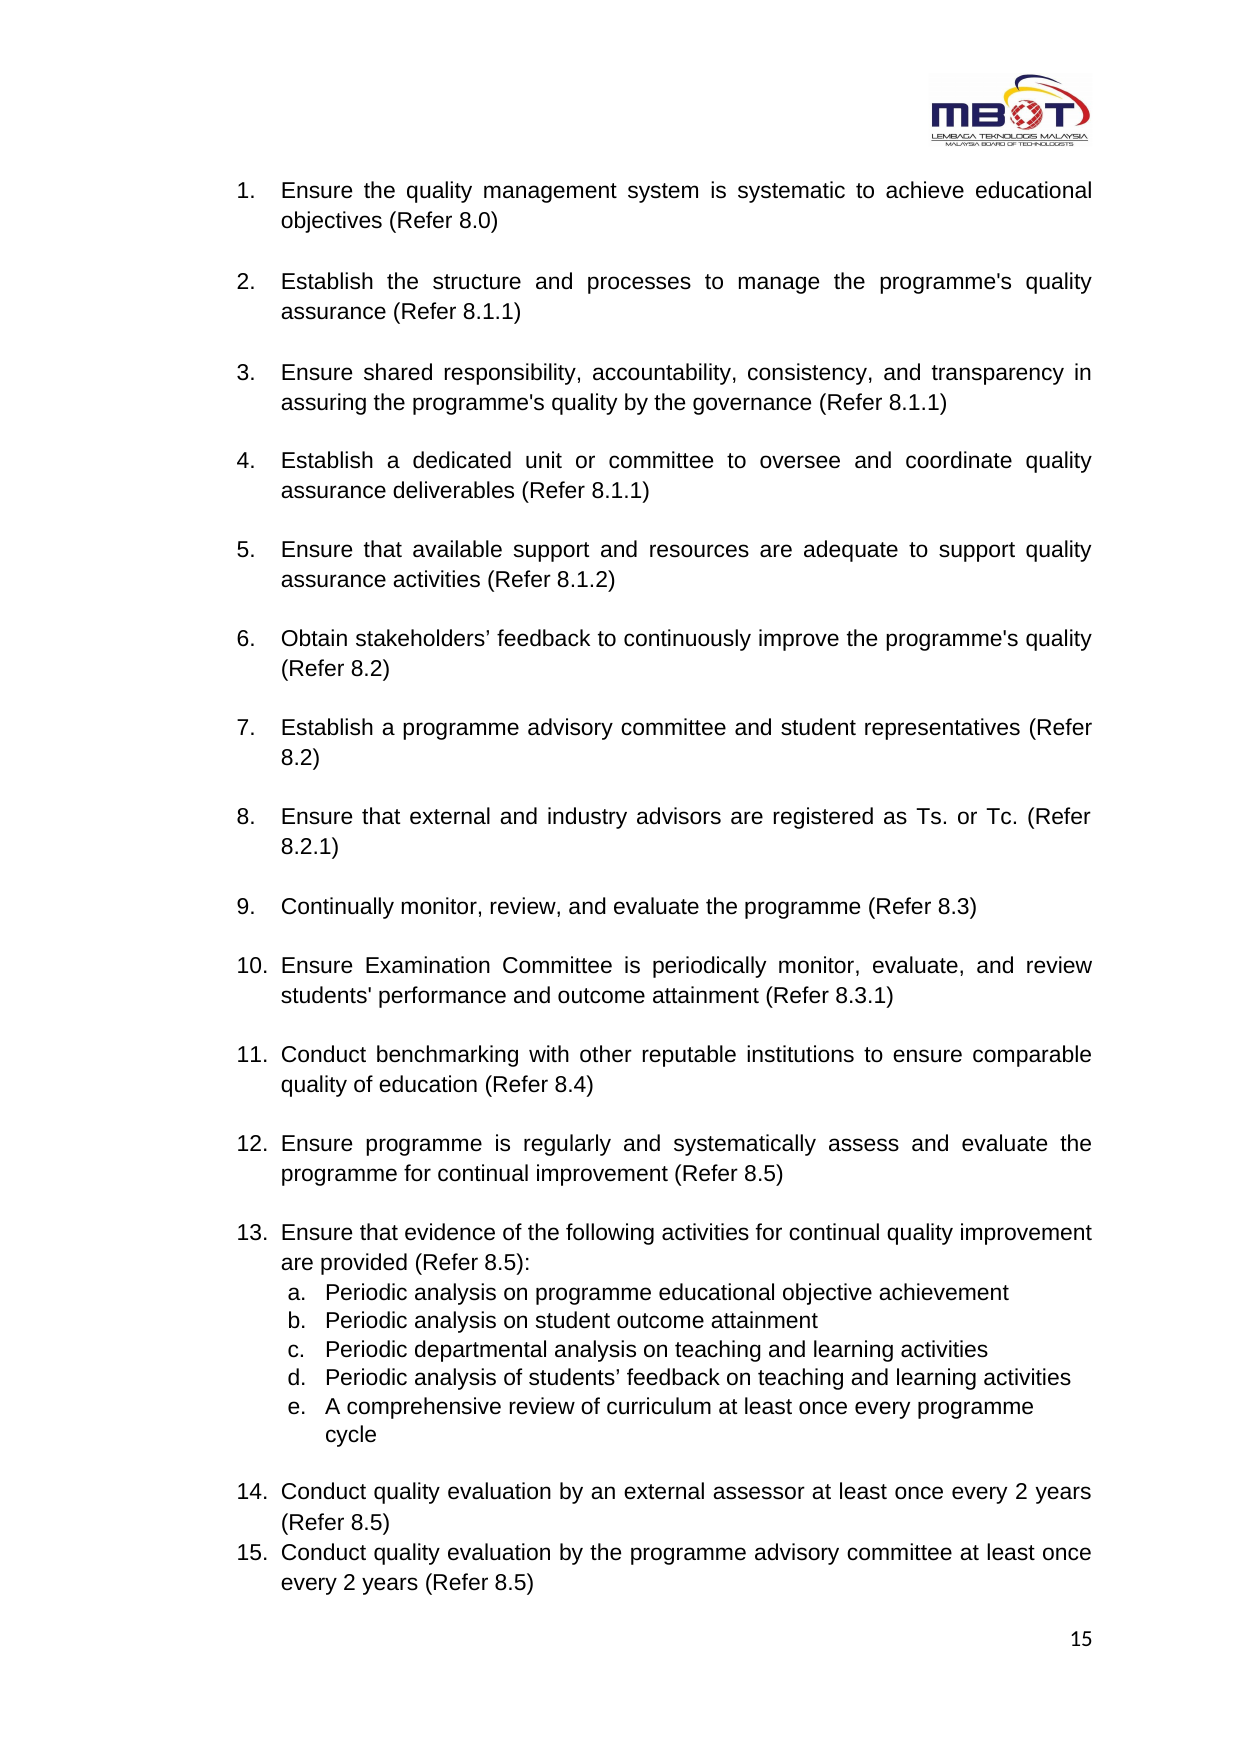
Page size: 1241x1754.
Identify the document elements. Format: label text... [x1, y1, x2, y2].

list Ensure the quality management system is systematic to achieve educational objectives (Refer 8.0) [236, 177, 1092, 234]
list Periodic analysis of students’ feedback on teaching and learning activities [287, 1364, 1092, 1391]
list Establish the structure and processes to manage the programme's quality assurance (Refer 8.1.1) [236, 268, 1092, 324]
list Ensure that external and industry advisors are registered as Ts. or Tc. (Refer 8.2.1) [236, 803, 1092, 859]
list Establish a programme advisory committee and student representatives (Refer 8.2) [236, 714, 1092, 770]
list Periodic departmental analysis on teaching and learning activities [287, 1336, 1092, 1362]
list Conduct quality evaluation by the programme advisory committee at least once every 2 years (Refer 8.5) [236, 1539, 1092, 1595]
list Conduct benchmarking with other reputable institutions to ensure comparable quality of education (Refer 8.4) [236, 1041, 1092, 1097]
list Obtain stakeholders’ feedback to continuously improve the programme's quality (Refer 8.2) [236, 625, 1092, 682]
list Establish a dedicated unit or committee to oversee and coordinate quality assurance deliverables (Refer 8.1.1) [236, 447, 1092, 504]
list Ensure shared responsibility, accountability, consistency, and transparency in assuring the programme's quality by the governance (Refer 8.1.1) [236, 358, 1092, 415]
list Ensure Examination Committee is periodically monitor, evaluate, and review students' performance and outcome attainment (Refer 8.3.1) [236, 952, 1092, 1008]
list Periodic analysis on student outcome attainment [287, 1307, 1092, 1334]
list Ensure that available support and resources are adequate to support quality assurance activities (Refer 8.1.2) [236, 536, 1092, 593]
list Ensure programme is regularly and systematically assess and evaluate the programme for continual improvement (Refer 8.5) [236, 1130, 1092, 1186]
list Ensure that evidence of the following activities for continual quality improvement are provided (Refer 8.5): [236, 1218, 1092, 1275]
picture [928, 73, 1093, 147]
list Continually monitor, review, and evaluate the programme (Refer 8.3) [236, 893, 1092, 920]
list A comprehensive review of curriculum at least once every programme cycle [287, 1393, 1092, 1447]
list Periodic analysis on programme educational objective achievement [287, 1279, 1092, 1305]
list Conduct quality evaluation by an external assessor at least once every 2 years (Refer 8.5) [236, 1478, 1092, 1535]
